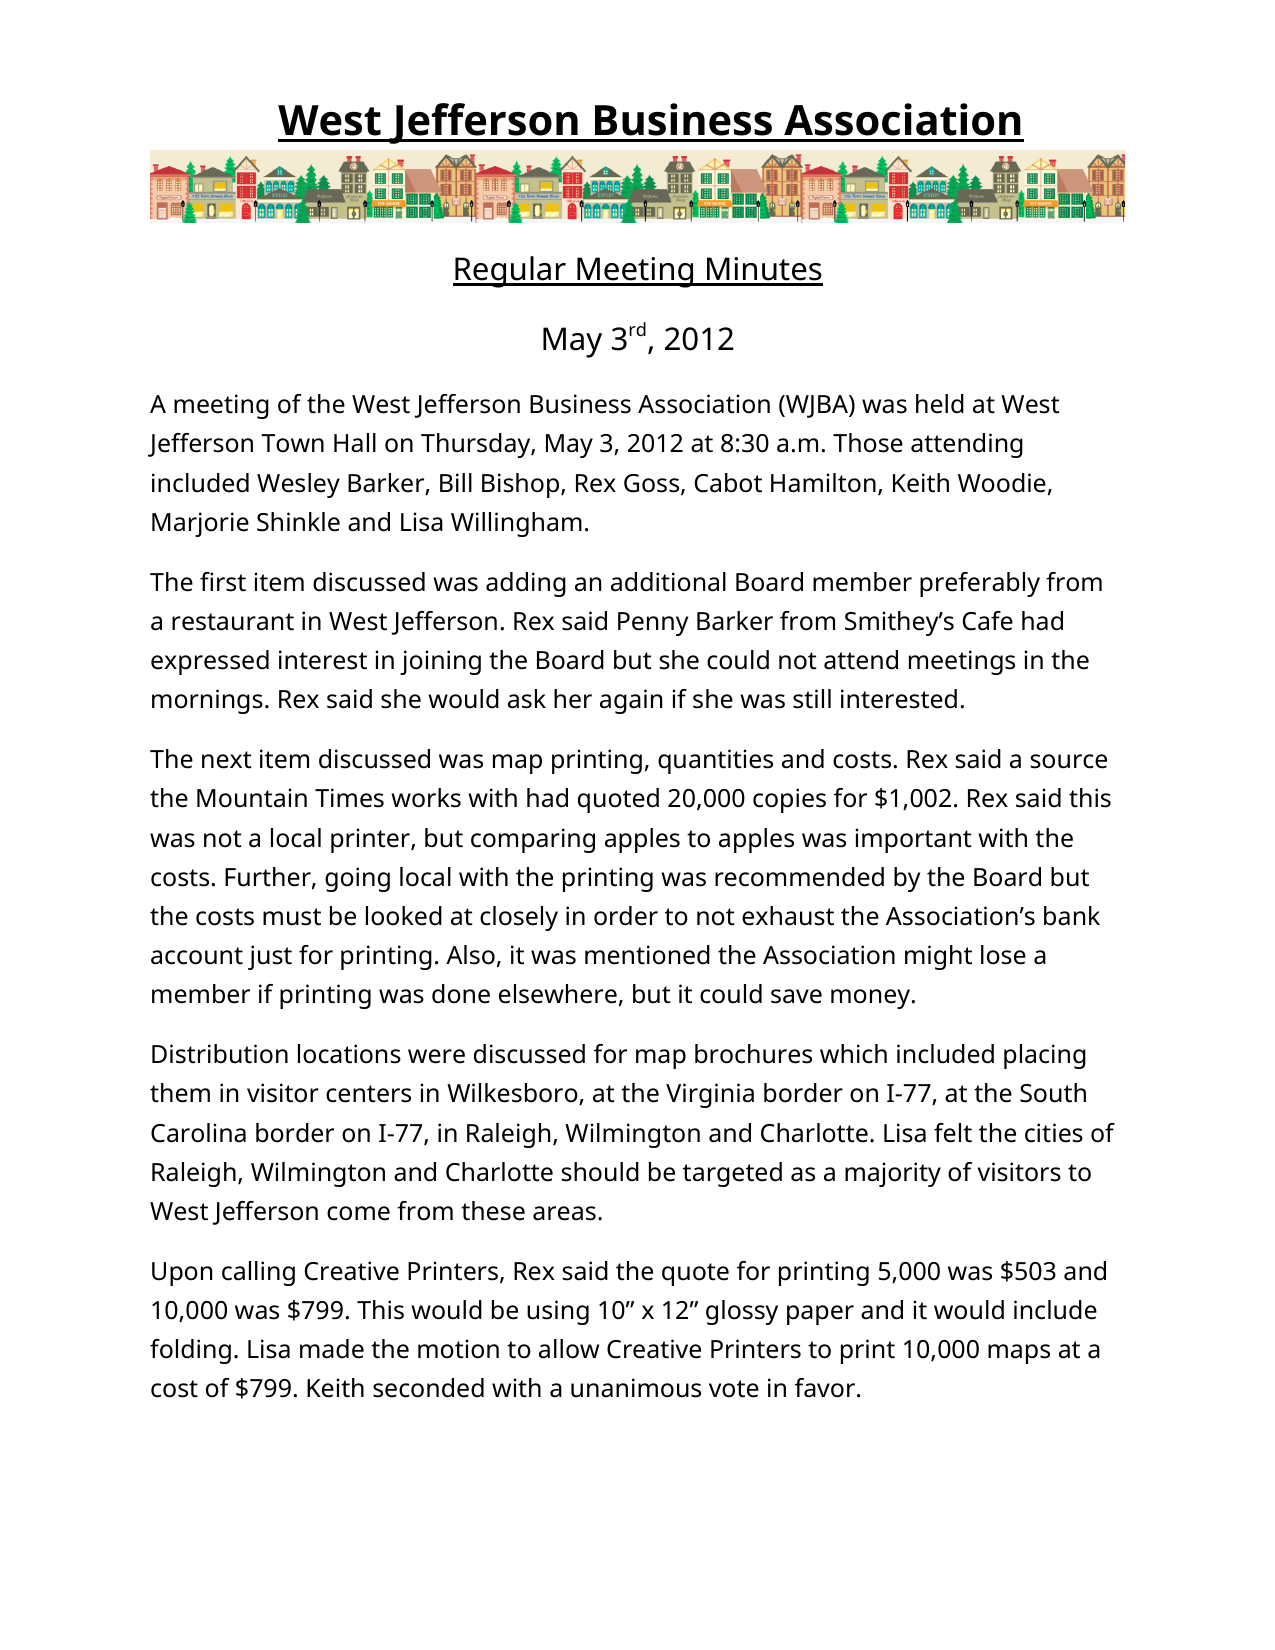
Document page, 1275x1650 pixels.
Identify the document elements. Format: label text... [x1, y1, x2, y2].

text May 3rd, 2012 [150, 317, 1125, 360]
text Regular Meeting Minutes [150, 247, 1125, 290]
picture [150, 150, 1125, 223]
text A meeting of the West Jefferson Business Association (WJBA) was held at West Jefferson Town Hall on Thursday, May 3, 2012 at 8:30 a.m. Those attending included Wesley Barker, Bill Bishop, Rex Goss, Cabot Hamilton, Keith Woodie, Marjorie Shinkle and Lisa Willingham. [150, 387, 1125, 538]
text The next item discussed was map printing, quantities and costs. Rex said a source the Mountain Times works with had quoted 20,000 copies for $1,002. Rex said this was not a local printer, but comparing apples to apples was important with the costs. Further, going local with the printing was recommended by the Board but the costs must be looked at closely in order to not exhaust the Association’s bank account just for printing. Also, it was mentioned the Association might lose a member if printing was done elsewhere, but it could save money. [150, 742, 1125, 1011]
text Upon calling Creative Printers, Rex said the quote for printing 5,000 was $503 and 10,000 was $799. This would be using 10” x 12” glossy paper and it would include folding. Lisa made the motion to allow Creative Printers to print 10,000 maps at a cost of $799. Keith seconded with a unanimous vote in favor. [150, 1253, 1125, 1405]
text Distribution locations were discussed for map brochures which included placing them in visitor centers in Wilkesboro, at the Virginia border on I-77, at the South Carolina border on I-77, in Raleigh, Wilmington and Charlotte. Lisa felt the cities of Raleigh, Wilmington and Charlotte should be targeted as a majority of visitors to West Jefferson come from these areas. [150, 1037, 1125, 1228]
text The first item discussed was adding an additional Board member preferably from a restaurant in West Jefferson. Rex said Penny Barker from Smithey’s Cafe had expressed interest in joining the Board but she could not attend meetings in the mornings. Rex said she would ask her again if she was still interested. [150, 564, 1125, 716]
